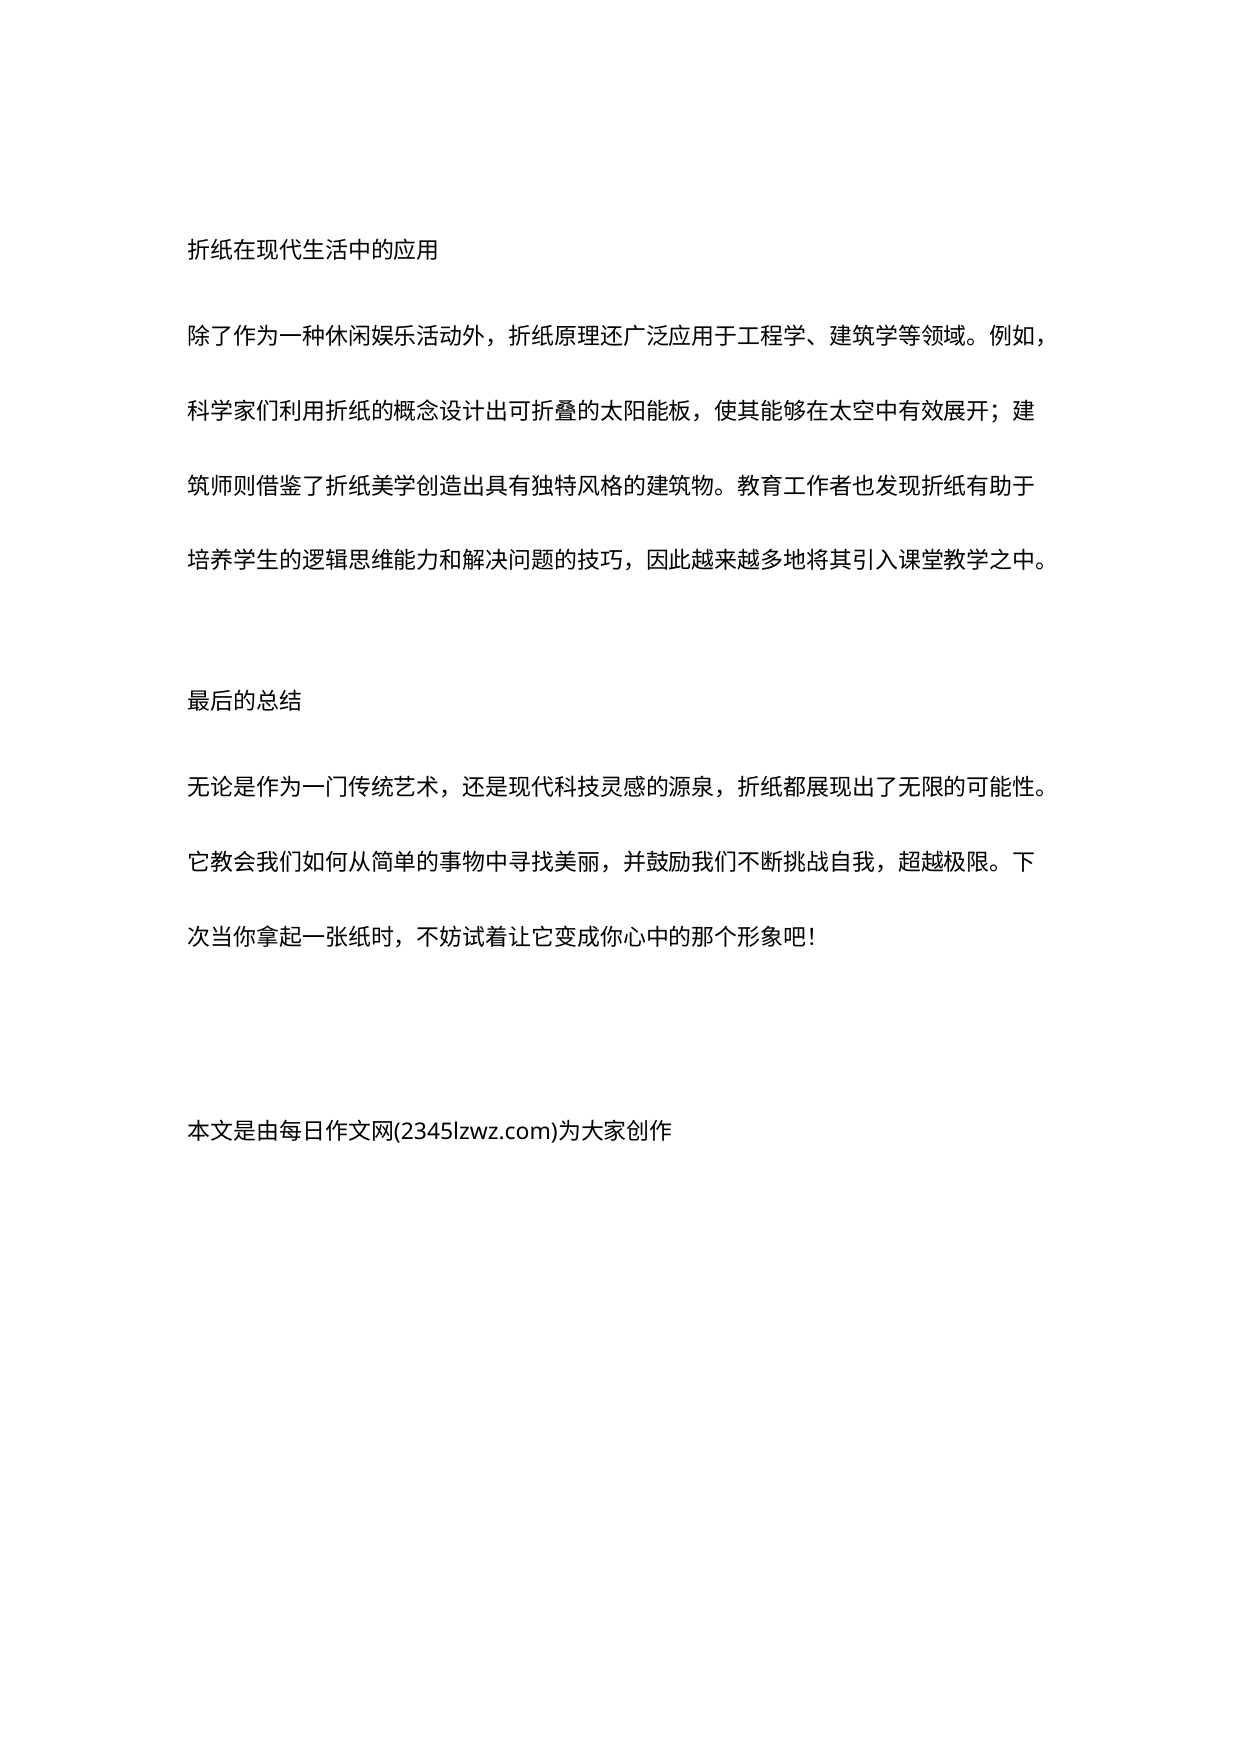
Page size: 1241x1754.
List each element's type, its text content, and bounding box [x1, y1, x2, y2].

text 本文是由每日作文网(2345lzwz.com)为大家创作 [187, 1097, 1053, 1162]
text 除了作为一种休闲娱乐活动外，折纸原理还广泛应用于工程学、建筑学等领域。例如，科学家们利用折纸的概念设计出可折叠的太阳能板，使其能够在太空中有效展开；建筑师则借鉴了折纸美学创造出具有独特风格的建筑物。教育工作者也发现折纸有助于培养学生的逻辑思维能力和解决问题的技巧，因此越来越多地将其引入课堂教学之中。 [187, 302, 1053, 591]
text 最后的总结 [187, 667, 1053, 732]
text 折纸在现代生活中的应用 [187, 216, 1053, 281]
text 无论是作为一门传统艺术，还是现代科技灵感的源泉，折纸都展现出了无限的可能性。它教会我们如何从简单的事物中寻找美丽，并鼓励我们不断挑战自我，超越极限。下次当你拿起一张纸时，不妨试着让它变成你心中的那个形象吧！ [187, 753, 1053, 968]
